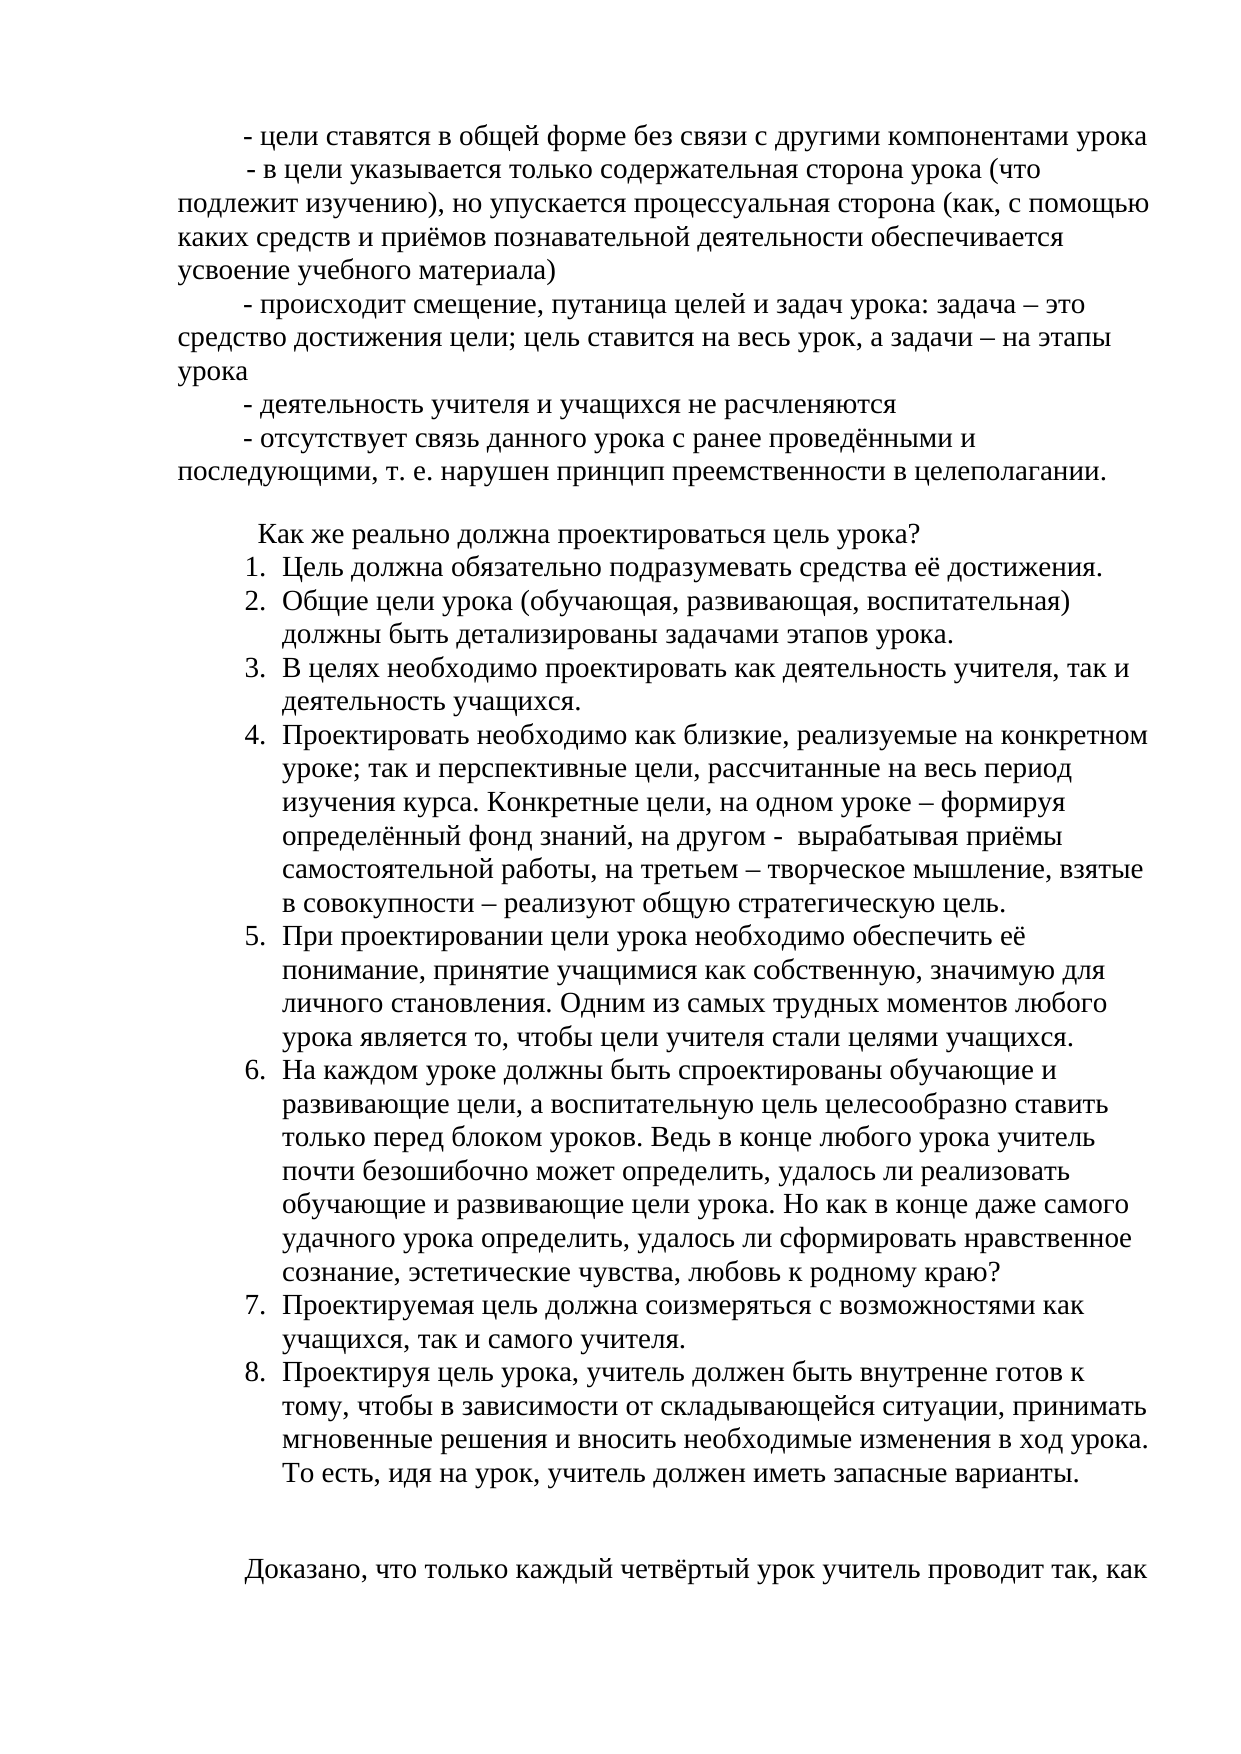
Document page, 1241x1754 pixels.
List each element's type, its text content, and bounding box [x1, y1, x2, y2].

list Общие цели урока (обучающая, развивающая, воспитательная) должны быть детализированы задачами этапов урока. [244, 583, 1152, 650]
text - деятельность учителя и учащихся не расчленяются [177, 386, 1152, 420]
text - происходит смещение, путаница целей и задач урока: задача – это средство достижения цели; цель ставится на весь урок, а задачи – на этапы урока [177, 286, 1152, 386]
list Проектировать необходимо как близкие, реализуемые на конкретном уроке; так и перспективные цели, рассчитанные на весь период изучения курса. Конкретные цели, на одном уроке – формируя определённый фонд знаний, на другом - вырабатывая приёмы самостоятельной работы, на третьем – творческое мышление, взятые в совокупности – реализуют общую стратегическую цель. [244, 717, 1152, 918]
list В целях необходимо проектировать как деятельность учителя, так и деятельность учащихся. [244, 650, 1152, 717]
list На каждом уроке должны быть спроектированы обучающие и развивающие цели, а воспитательную цель целесообразно ставить только перед блоком уроков. Ведь в конце любого урока учитель почти безошибочно может определить, удалось ли реализовать обучающие и развивающие цели урока. Но как в конце даже самого удачного урока определить, удалось ли сформировать нравственное сознание, эстетические чувства, любовь к родному краю? [244, 1052, 1152, 1287]
list Проектируя цель урока, учитель должен быть внутренне готов к тому, чтобы в зависимости от складывающейся ситуации, принимать мгновенные решения и вносить необходимые изменения в ход урока. То есть, идя на урок, учитель должен иметь запасные варианты. [244, 1354, 1152, 1488]
list Цель должна обязательно подразумевать средства её достижения. [244, 549, 1152, 583]
text Как же реально должна проектироваться цель урока? [177, 516, 1152, 549]
list При проектировании цели урока необходимо обеспечить её понимание, принятие учащимися как собственную, значимую для личного становления. Одним из самых трудных моментов любого урока является то, чтобы цели учителя стали целями учащихся. [244, 918, 1152, 1052]
text - цели ставятся в общей форме без связи с другими компонентами урока [177, 118, 1152, 152]
text - отсутствует связь данного урока с ранее проведёнными и последующими, т. е. нарушен принцип преемственности в целеполагании. [177, 420, 1152, 487]
text Доказано, что только каждый четвёртый урок учитель проводит так, как [244, 1551, 1152, 1584]
text - в цели указывается только содержательная сторона урока (что подлежит изучению), но упускается процессуальная сторона (как, с помощью каких средств и приёмов познавательной деятельности обеспечивается усвоение учебного материала) [177, 152, 1152, 286]
list Проектируемая цель должна соизмеряться с возможностями как учащихся, так и самого учителя. [244, 1287, 1152, 1354]
